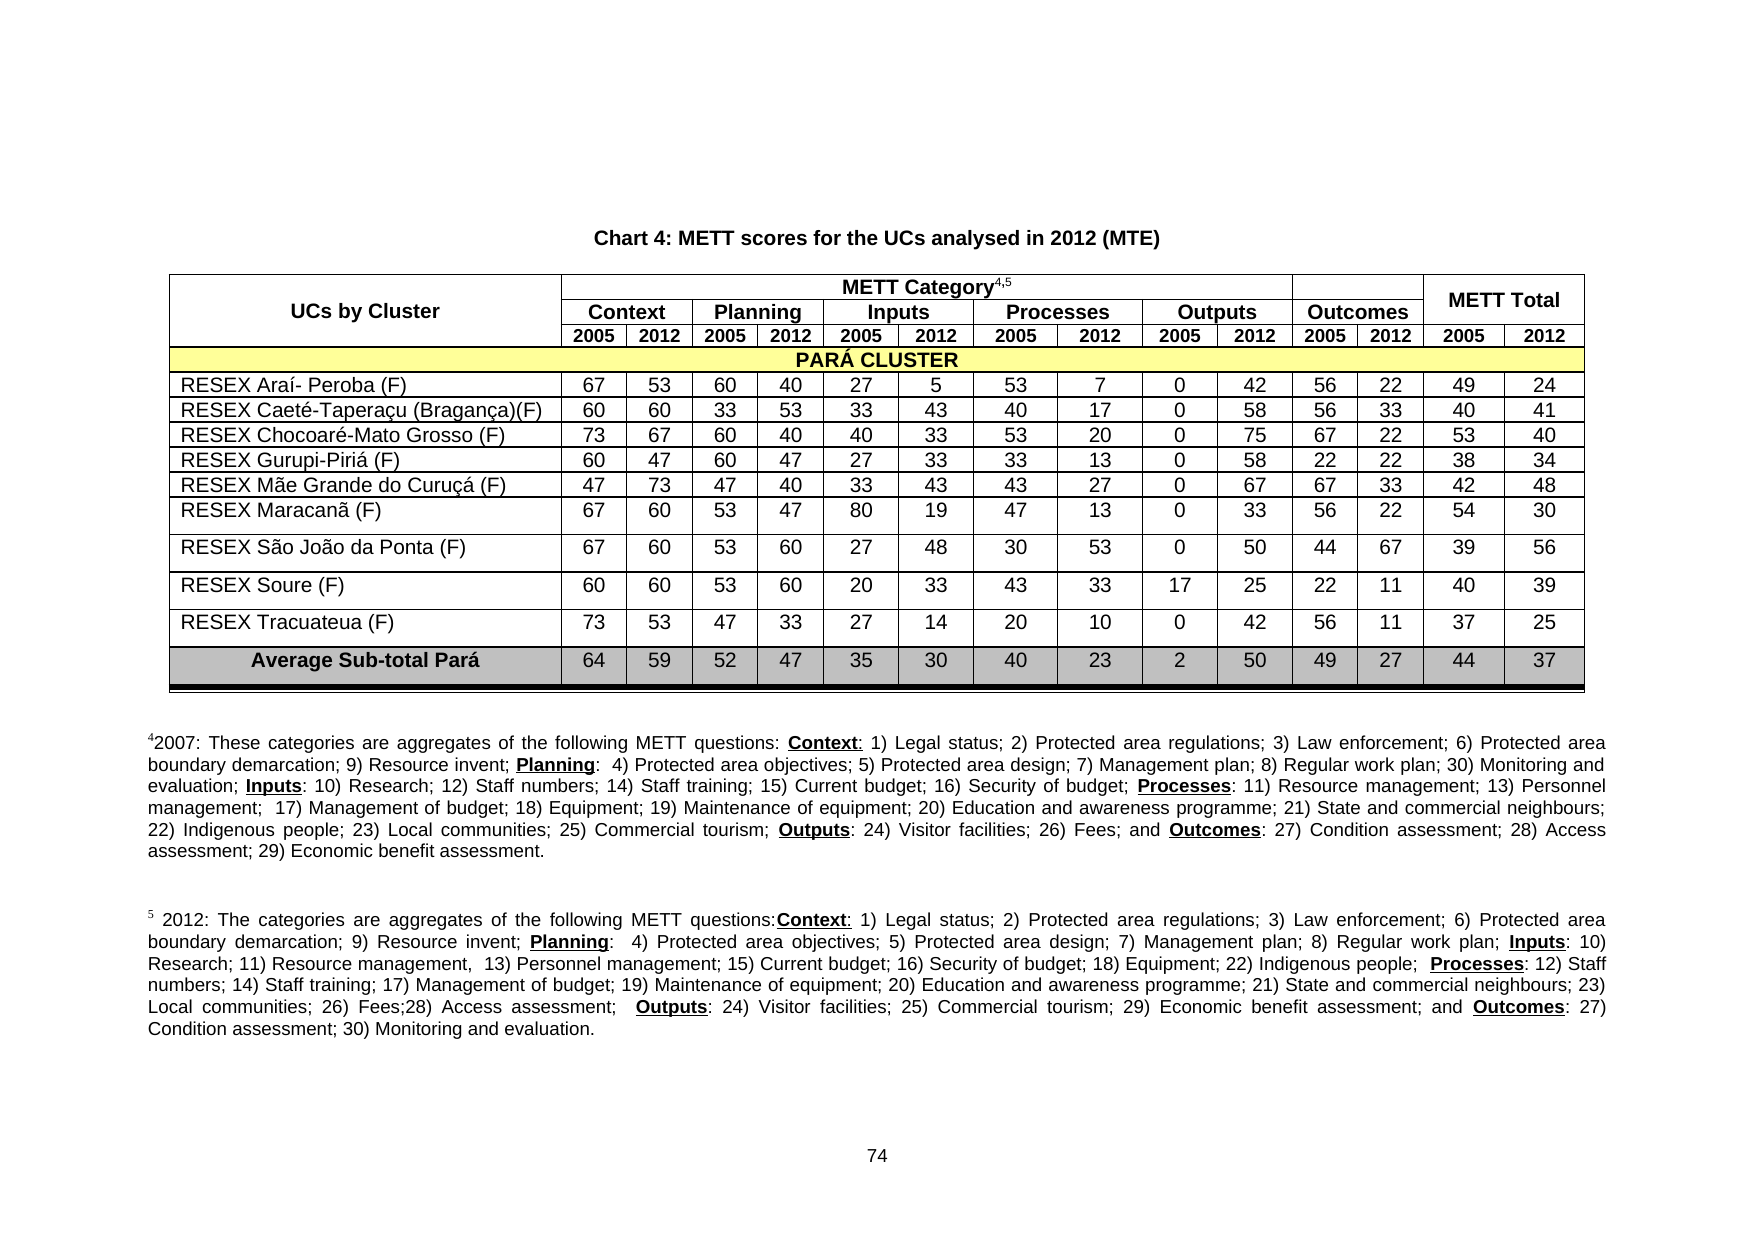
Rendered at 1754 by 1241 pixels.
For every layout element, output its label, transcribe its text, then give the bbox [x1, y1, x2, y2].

table_cell 59 [627, 648, 692, 684]
table_cell 60 [562, 448, 626, 471]
table_cell 53 [693, 573, 757, 609]
table_cell 37 [1505, 648, 1584, 684]
table_cell 37 [1424, 610, 1504, 646]
table_cell 42 [1424, 473, 1504, 496]
table_cell 73 [627, 473, 692, 496]
table_cell 39 [1424, 535, 1504, 571]
table_cell 2005 [974, 325, 1057, 346]
table_cell 53 [627, 373, 692, 396]
table_cell 67 [1358, 535, 1423, 571]
table_cell 58 [1218, 448, 1292, 471]
table_cell 73 [562, 610, 626, 646]
table_cell 0 [1143, 473, 1217, 496]
table_cell 33 [899, 423, 973, 446]
table_cell 67 [1218, 473, 1292, 496]
table_cell 60 [627, 398, 692, 421]
table_cell 13 [1058, 448, 1142, 471]
table_cell 33 [824, 398, 898, 421]
table_cell 0 [1143, 535, 1217, 571]
text Chart 4: METT scores for the UCs analysed in 2012 (MTE) [148, 226, 1606, 249]
table_cell 56 [1293, 610, 1357, 646]
table_cell 47 [758, 498, 823, 534]
table_cell 22 [1358, 373, 1423, 396]
table_cell RESEX Tracuateua (F) [170, 610, 561, 646]
table_cell 60 [562, 573, 626, 609]
table_cell 30 [1505, 498, 1584, 534]
table_cell 22 [1358, 498, 1423, 534]
table_cell 53 [1058, 535, 1142, 571]
table_cell 40 [1424, 573, 1504, 609]
table_cell 20 [974, 610, 1057, 646]
table_cell 73 [562, 423, 626, 446]
table_cell 33 [899, 448, 973, 471]
table_cell 53 [693, 498, 757, 534]
table_cell 80 [824, 498, 898, 534]
table_cell 60 [562, 398, 626, 421]
table_cell RESEX Araí- Peroba (F) [170, 373, 561, 396]
table_cell 52 [693, 648, 757, 684]
table_cell 47 [758, 648, 823, 684]
table_cell 22 [1293, 448, 1357, 471]
table_cell 53 [974, 423, 1057, 446]
table_cell 35 [824, 648, 898, 684]
table_cell 60 [627, 573, 692, 609]
table_cell 17 [1058, 398, 1142, 421]
table_cell 40 [758, 373, 823, 396]
table_cell 14 [899, 610, 973, 646]
table_cell 60 [758, 573, 823, 609]
table_cell 53 [693, 535, 757, 571]
table_cell 60 [627, 498, 692, 534]
table_cell 40 [974, 648, 1057, 684]
table_cell 2005 [1143, 325, 1217, 346]
table_cell 30 [899, 648, 973, 684]
table_cell 67 [1293, 423, 1357, 446]
table_cell 2005 [1424, 325, 1504, 346]
table_cell 56 [1293, 373, 1357, 396]
table_cell Context [562, 300, 692, 324]
table_cell 23 [1058, 648, 1142, 684]
table_cell 64 [562, 648, 626, 684]
table_cell 22 [1358, 448, 1423, 471]
table_cell 43 [974, 473, 1057, 496]
table_cell 0 [1143, 610, 1217, 646]
table_cell 10 [1058, 610, 1142, 646]
table_cell 44 [1293, 535, 1357, 571]
table_cell 60 [627, 535, 692, 571]
table_cell 11 [1358, 610, 1423, 646]
table_cell 44 [1424, 648, 1504, 684]
table_cell 38 [1424, 448, 1504, 471]
table_cell 33 [824, 473, 898, 496]
table_cell RESEX Maracanã (F) [170, 498, 561, 534]
table_cell 40 [758, 423, 823, 446]
table_cell Outputs [1143, 300, 1292, 324]
table_cell 49 [1424, 373, 1504, 396]
table_cell 50 [1218, 648, 1292, 684]
table_cell 2012 [1358, 325, 1423, 346]
table_cell 54 [1424, 498, 1504, 534]
table_cell 33 [1358, 398, 1423, 421]
table_cell 27 [1058, 473, 1142, 496]
table_header METT Total [1424, 275, 1584, 324]
table_cell 33 [693, 398, 757, 421]
table_cell 53 [627, 610, 692, 646]
table_cell 60 [693, 448, 757, 471]
table_cell 75 [1218, 423, 1292, 446]
table_cell 2012 [758, 325, 823, 346]
table_cell 41 [1505, 398, 1584, 421]
table_cell 42 [1218, 610, 1292, 646]
table_cell RESEX Soure (F) [170, 573, 561, 609]
table_cell Inputs [824, 300, 973, 324]
table_cell 2012 [899, 325, 973, 346]
table_cell 43 [899, 398, 973, 421]
table_cell 0 [1143, 448, 1217, 471]
table_cell 47 [693, 473, 757, 496]
table_cell Outcomes [1293, 300, 1423, 324]
table_cell 33 [1358, 473, 1423, 496]
table_cell 19 [899, 498, 973, 534]
table_cell RESEX Chocoaré-Mato Grosso (F) [170, 423, 561, 446]
table_cell 67 [562, 535, 626, 571]
table_cell 2 [1143, 648, 1217, 684]
table_cell 67 [627, 423, 692, 446]
table_cell 7 [1058, 373, 1142, 396]
table_cell 47 [562, 473, 626, 496]
table_header METT Category, [562, 275, 1292, 299]
table_cell 33 [758, 610, 823, 646]
table_cell 67 [562, 373, 626, 396]
table_cell 0 [1143, 423, 1217, 446]
table_cell 34 [1505, 448, 1584, 471]
table_cell 48 [1505, 473, 1584, 496]
table_cell 2005 [693, 325, 757, 346]
table_cell 33 [1218, 498, 1292, 534]
table_cell 40 [1505, 423, 1584, 446]
table_cell 5 [899, 373, 973, 396]
table_cell 33 [1058, 573, 1142, 609]
table_cell 20 [824, 573, 898, 609]
table_cell 27 [824, 373, 898, 396]
table_cell 33 [974, 448, 1057, 471]
table_cell 2012 [627, 325, 692, 346]
table_cell 0 [1143, 373, 1217, 396]
table_cell 22 [1293, 573, 1357, 609]
table_cell 50 [1218, 535, 1292, 571]
table_cell 25 [1218, 573, 1292, 609]
table_cell 11 [1358, 573, 1423, 609]
table_cell 42 [1218, 373, 1292, 396]
table_cell 47 [758, 448, 823, 471]
table_cell 0 [1143, 398, 1217, 421]
table_cell 2005 [824, 325, 898, 346]
table_cell 67 [562, 498, 626, 534]
table_cell 67 [1293, 473, 1357, 496]
table_cell RESEX Gurupi-Piriá (F) [170, 448, 561, 471]
table_cell 56 [1505, 535, 1584, 571]
table_cell RESEX Caeté-Taperaçu (Bragança)(F) [170, 398, 561, 421]
table_cell 47 [693, 610, 757, 646]
table_cell 53 [974, 373, 1057, 396]
table_cell 56 [1293, 398, 1357, 421]
table_cell 49 [1293, 648, 1357, 684]
table_cell 40 [1424, 398, 1504, 421]
table_cell 56 [1293, 498, 1357, 534]
table_cell 2012 [1058, 325, 1142, 346]
table_cell 53 [1424, 423, 1504, 446]
table_cell 24 [1505, 373, 1584, 396]
table_cell 27 [824, 610, 898, 646]
table_cell Planning [693, 300, 823, 324]
table_cell 60 [693, 373, 757, 396]
table_cell 40 [824, 423, 898, 446]
table_cell 47 [974, 498, 1057, 534]
table_cell PARÁ CLUSTER [170, 348, 1584, 371]
table_header [1293, 275, 1423, 299]
table_cell 20 [1058, 423, 1142, 446]
table_cell 60 [693, 423, 757, 446]
table_cell 60 [758, 535, 823, 571]
table_header UCs by Cluster [170, 275, 561, 346]
table_cell Processes [974, 300, 1142, 324]
table_cell 2012 [1505, 325, 1584, 346]
table_cell 47 [627, 448, 692, 471]
table_cell 13 [1058, 498, 1142, 534]
table_cell 22 [1358, 423, 1423, 446]
table_cell 2005 [1293, 325, 1357, 346]
table_cell 27 [824, 535, 898, 571]
table_cell 58 [1218, 398, 1292, 421]
table_cell 43 [974, 573, 1057, 609]
table_cell 25 [1505, 610, 1584, 646]
table_cell 39 [1505, 573, 1584, 609]
table_cell RESEX Mãe Grande do Curuçá (F) [170, 473, 561, 496]
table_cell Average Sub-total Pará [170, 648, 561, 684]
table_cell 53 [758, 398, 823, 421]
table_cell 17 [1143, 573, 1217, 609]
table_cell 48 [899, 535, 973, 571]
table_cell 2012 [1218, 325, 1292, 346]
table_cell 0 [1143, 498, 1217, 534]
table_cell 27 [824, 448, 898, 471]
table_cell 43 [899, 473, 973, 496]
table_cell 30 [974, 535, 1057, 571]
table_cell RESEX São João da Ponta (F) [170, 535, 561, 571]
table_cell 40 [758, 473, 823, 496]
table_cell 40 [974, 398, 1057, 421]
table_cell 33 [899, 573, 973, 609]
table_cell 2005 [562, 325, 626, 346]
table_cell 27 [1358, 648, 1423, 684]
